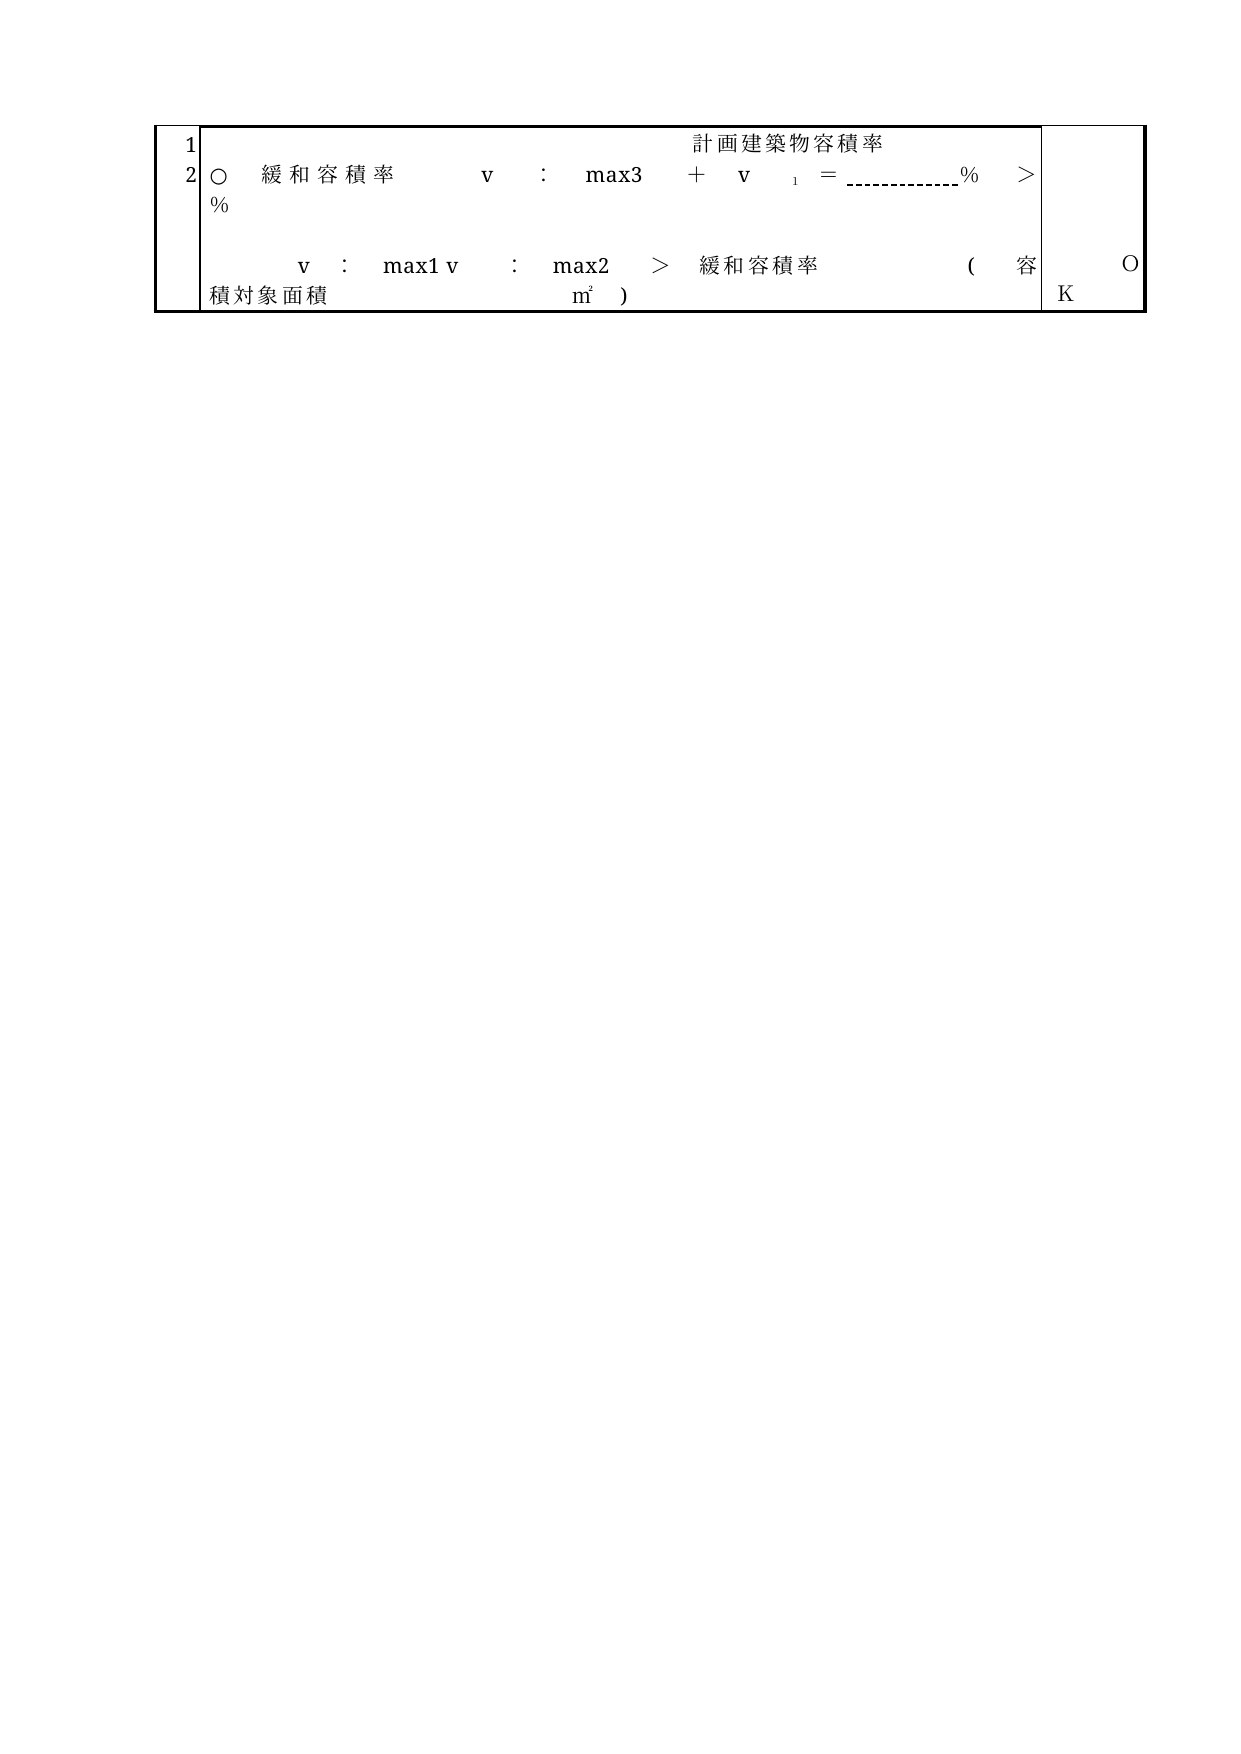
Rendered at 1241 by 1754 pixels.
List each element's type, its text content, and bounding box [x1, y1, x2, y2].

table_cell 計画建築物容積率 ○緩和容積率 v：max3＋v１＝ ％ ＞ ％ v：max1 v：max2 ＞ 緩和容積率 (容積対象面積 ㎡) [201, 128, 1041, 310]
table_cell 12 [157, 126, 199, 310]
table_cell ＯＫ [1042, 126, 1143, 310]
